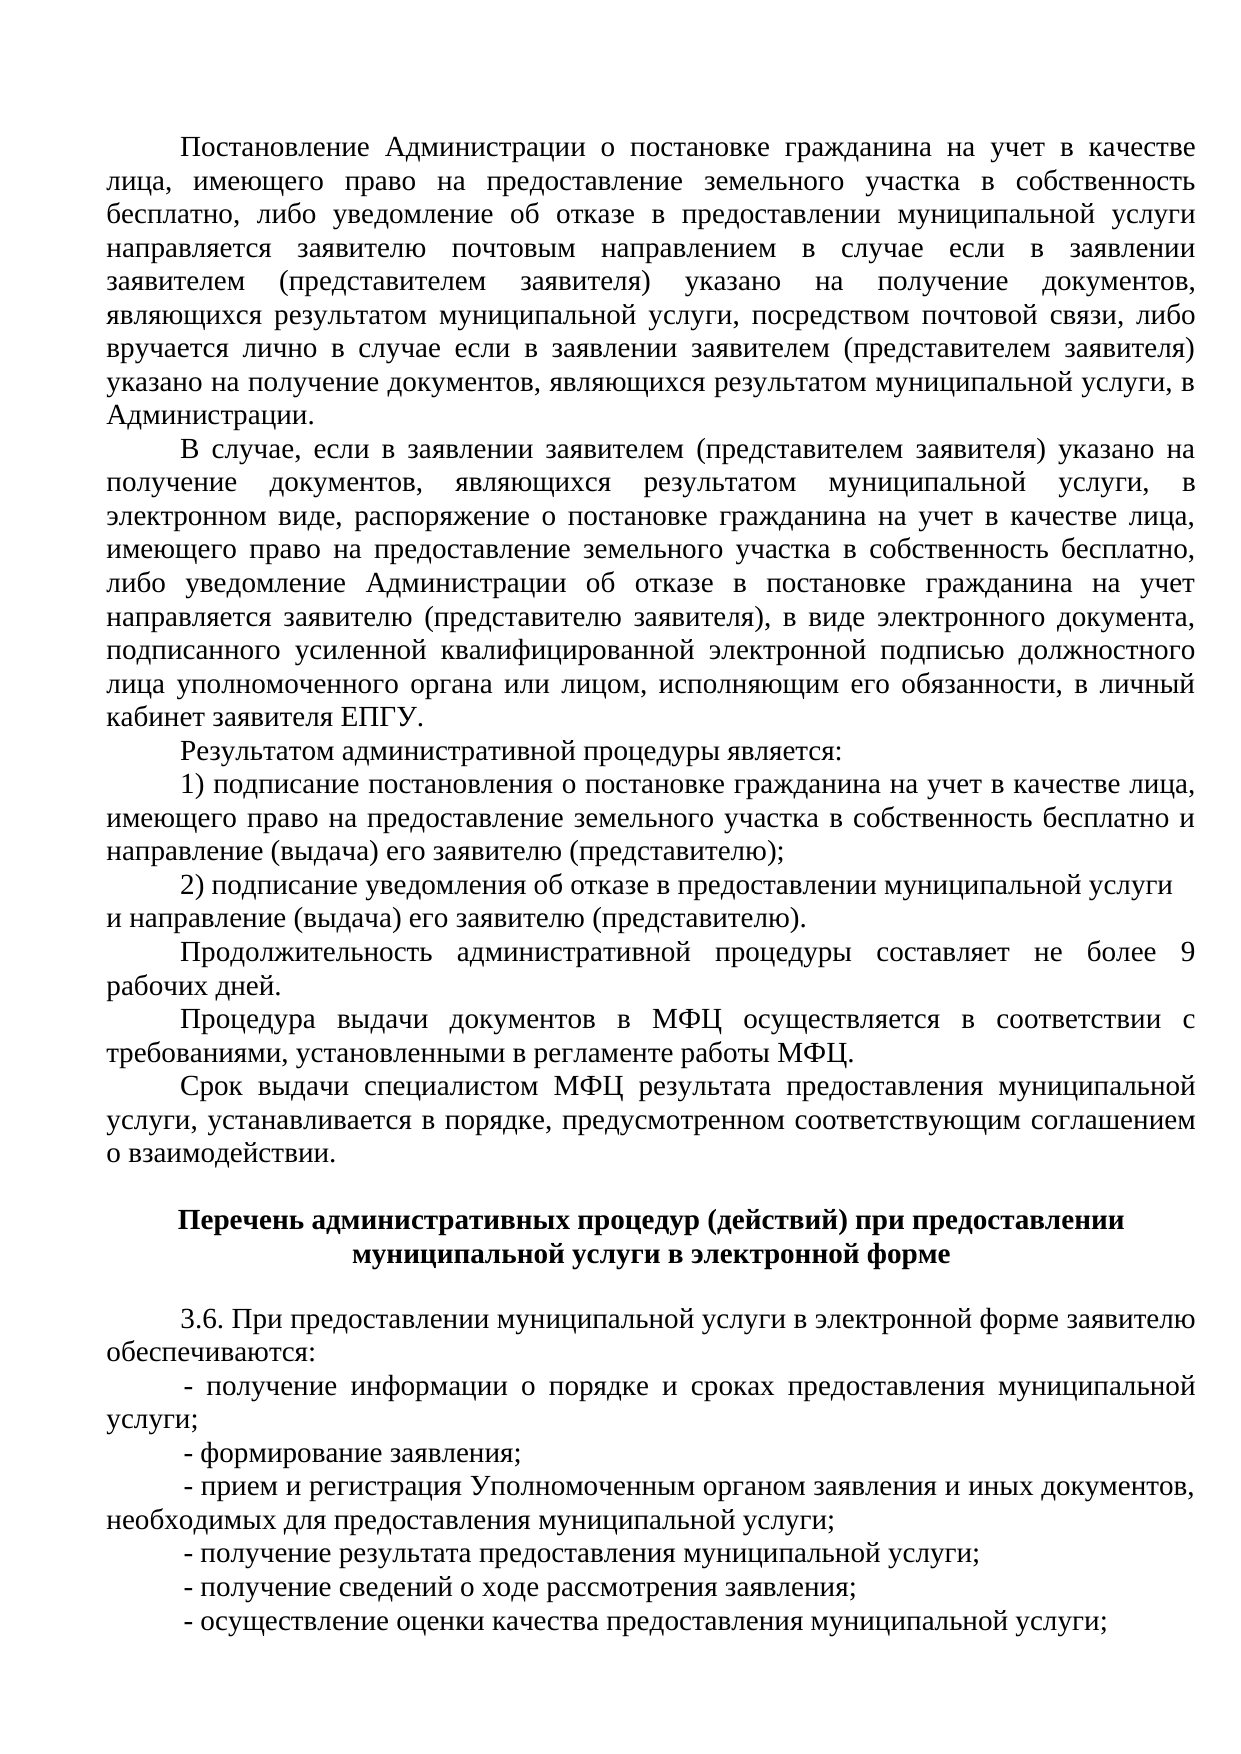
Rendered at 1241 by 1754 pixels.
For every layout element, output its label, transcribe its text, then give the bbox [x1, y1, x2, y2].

text - получение результата предоставления муниципальной услуги; [106, 1536, 1196, 1569]
text - получение информации о порядке и сроках предоставления муниципальной услуги; [106, 1368, 1196, 1435]
text - получение сведений о ходе рассмотрения заявления; [106, 1569, 1196, 1603]
text 2) подписание уведомления об отказе в предоставлении муниципальной услуги [106, 867, 1196, 901]
text 3.6. При предоставлении муниципальной услуги в электронной форме заявителю обеспечиваются: [106, 1301, 1196, 1368]
text и направление (выдача) его заявителю (представителю). [106, 901, 1196, 934]
text Процедура выдачи документов в МФЦ осуществляется в соответствии с требованиями, установленными в регламенте работы МФЦ. [106, 1001, 1196, 1068]
text Перечень административных процедур (действий) при предоставлении муниципальной услуги в электронной форме [106, 1202, 1196, 1269]
text В случае, если в заявлении заявителем (представителем заявителя) указано на получение документов, являющихся результатом муниципальной услуги, в электронном виде, распоряжение о постановке гражданина на учет в качестве лица, имеющего право на предоставление земельного участка в собственность бесплатно, либо уведомление Администрации об отказе в постановке гражданина на учет направляется заявителю (представителю заявителя), в виде электронного документа, подписанного усиленной квалифицированной электронной подписью должностного лица уполномоченного органа или лицом, исполняющим его обязанности, в личный кабинет заявителя ЕПГУ. [106, 431, 1196, 733]
text Постановление Администрации о постановке гражданина на учет в качестве лица, имеющего право на предоставление земельного участка в собственность бесплатно, либо уведомление об отказе в предоставлении муниципальной услуги направляется заявителю почтовым направлением в случае если в заявлении заявителем (представителем заявителя) указано на получение документов, являющихся результатом муниципальной услуги, посредством почтовой связи, либо вручается лично в случае если в заявлении заявителем (представителем заявителя) указано на получение документов, являющихся результатом муниципальной услуги, в Администрации. [106, 129, 1196, 431]
text - осуществление оценки качества предоставления муниципальной услуги; [106, 1603, 1196, 1636]
text 1) подписание постановления о постановке гражданина на учет в качестве лица, имеющего право на предоставление земельного участка в собственность бесплатно и направление (выдача) его заявителю (представителю); [106, 766, 1196, 867]
text Срок выдачи специалистом МФЦ результата предоставления муниципальной услуги, устанавливается в порядке, предусмотренном соответствующим соглашением о взаимодействии. [106, 1068, 1196, 1169]
text Результатом административной процедуры является: [106, 733, 1196, 766]
text - прием и регистрация Уполномоченным органом заявления и иных документов, необходимых для предоставления муниципальной услуги; [106, 1468, 1196, 1536]
text Продолжительность административной процедуры составляет не более 9 рабочих дней. [106, 934, 1196, 1001]
text - формирование заявления; [106, 1435, 1196, 1468]
